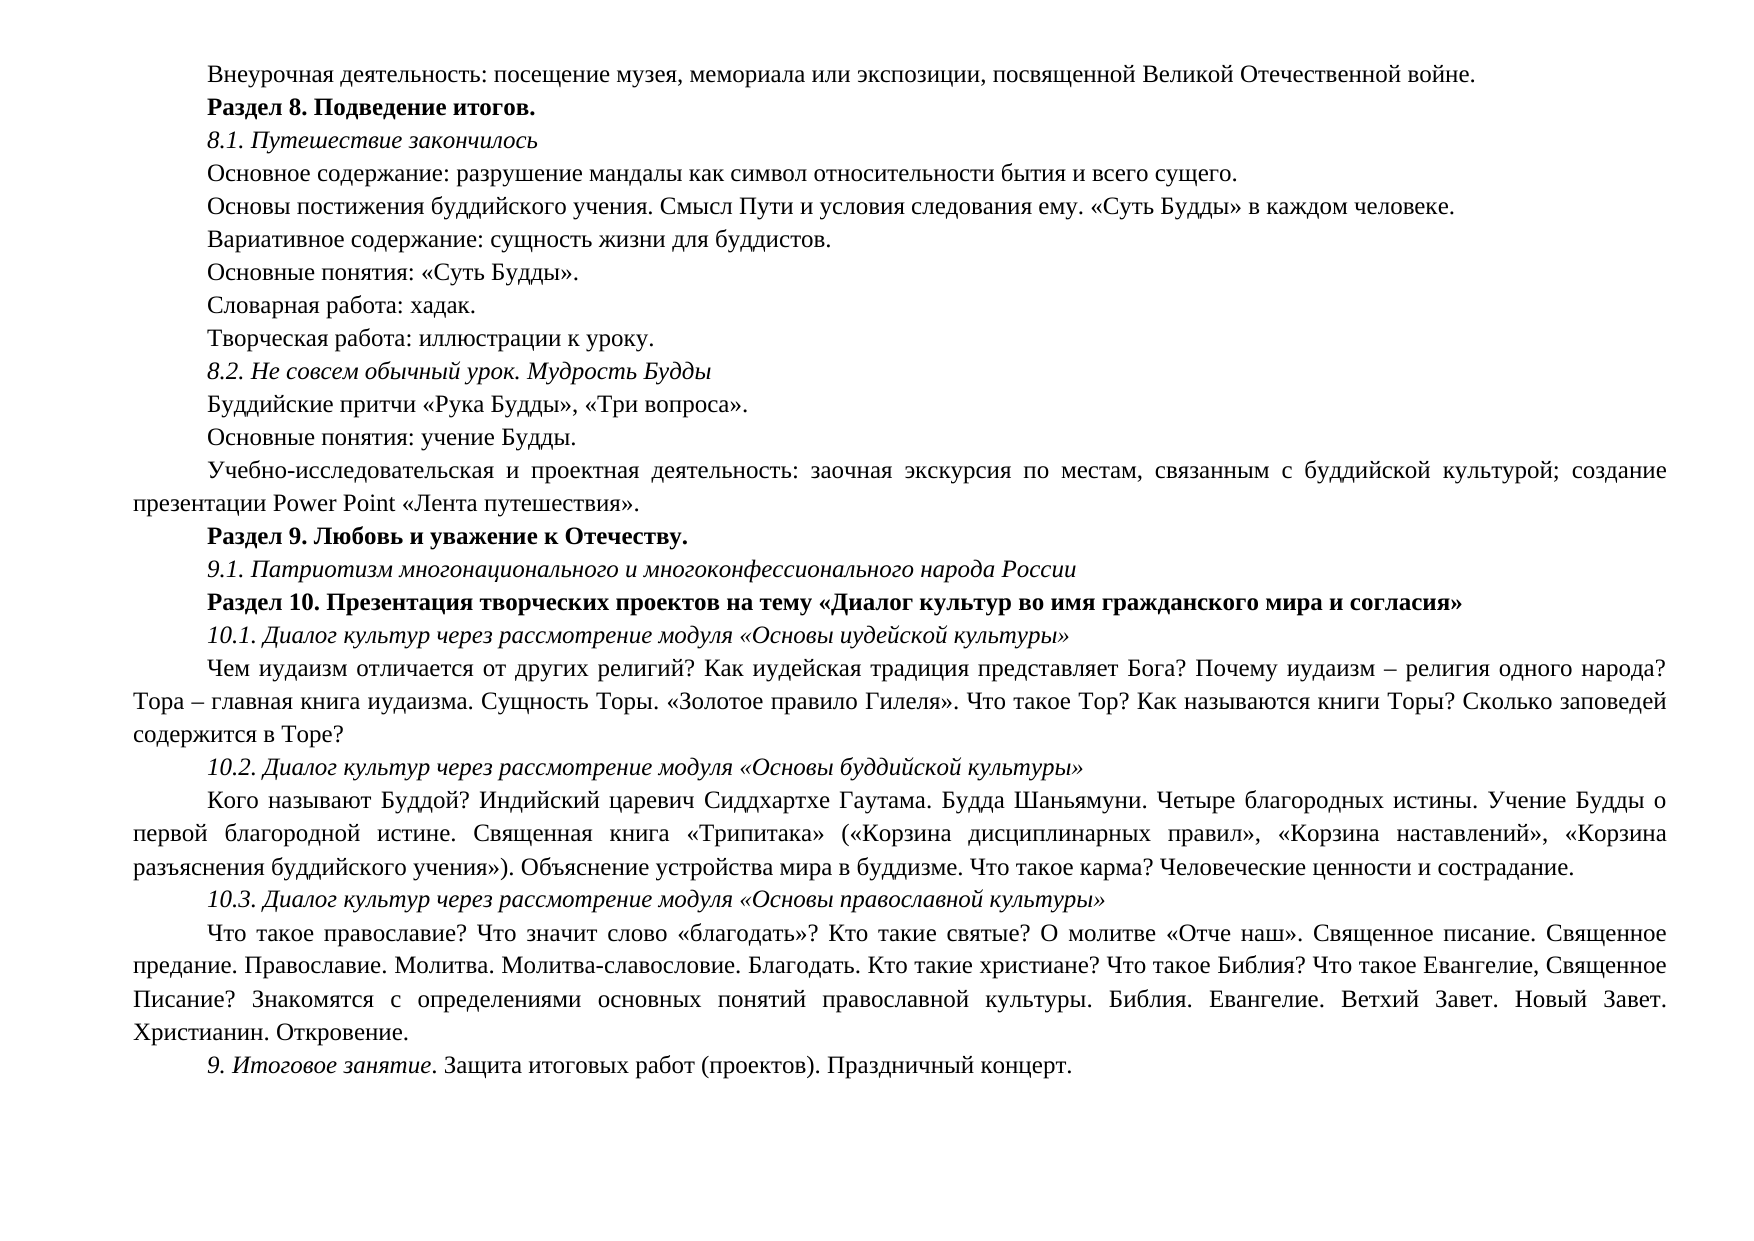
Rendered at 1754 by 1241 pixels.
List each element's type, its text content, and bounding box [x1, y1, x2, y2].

text Творческая работа: иллюстрации к уроку. [133, 323, 1668, 352]
text 10.1. Диалог культур через рассмотрение модуля «Основы иудейской культуры» [133, 620, 1668, 649]
text Буддийские притчи «Рука Будды», «Три вопроса». [133, 389, 1668, 418]
text 8.1. Путешествие закончилось [133, 125, 1668, 154]
text Раздел 10. Презентация творческих проектов на тему «Диалог культур во имя гражданского мира и согласия» [133, 587, 1668, 616]
text 9. Итоговое занятие. Защита итоговых работ (проектов). Праздничный концерт. [133, 1050, 1668, 1078]
text Учебно-исследовательская и проектная деятельность: заочная экскурсия по местам, связанным с буддийской культурой; создание презентации Power Point «Лента путешествия». [133, 455, 1668, 517]
text Словарная работа: хадак. [133, 290, 1668, 319]
text 10.2. Диалог культур через рассмотрение модуля «Основы буддийской культуры» [133, 752, 1668, 781]
text Основное содержание: разрушение мандалы как символ относительности бытия и всего сущего. [133, 158, 1668, 187]
text Кого называют Буддой? Индийский царевич Сиддхартхе Гаутама. Будда Шаньямуни. Четыре благородных истины. Учение Будды о первой благородной истине. Священная книга «Трипитака» («Корзина дисциплинарных правил», «Корзина наставлений», «Корзина разъяснения буддийского учения»). Объяснение устройства мира в буддизме. Что такое карма? Человеческие ценности и сострадание. [133, 786, 1668, 880]
text Основные понятия: учение Будды. [133, 422, 1668, 451]
text 8.2. Не совсем обычный урок. Мудрость Будды [133, 356, 1668, 385]
text 10.3. Диалог культур через рассмотрение модуля «Основы православной культуры» [133, 884, 1668, 913]
text Чем иудаизм отличается от других религий? Как иудейская традиция представляет Бога? Почему иудаизм – религия одного народа? Тора – главная книга иудаизма. Сущность Торы. «Золотое правило Гилеля». Что такое Тор? Как называются книги Торы? Сколько заповедей содержится в Торе? [133, 653, 1668, 748]
text Что такое православие? Что значит слово «благодать»? Кто такие святые? О молитве «Отче наш». Священное писание. Священное предание. Православие. Молитва. Молитва-славословие. Благодать. Кто такие христиане? Что такое Библия? Что такое Евангелие, Священное Писание? Знакомятся с определениями основных понятий православной культуры. Библия. Евангелие. Ветхий Завет. Новый Завет. Христианин. Откровение. [133, 918, 1668, 1045]
text 9.1. Патриотизм многонационального и многоконфессионального народа России [133, 554, 1668, 583]
text Основные понятия: «Суть Будды». [133, 257, 1668, 286]
text Раздел 9. Любовь и уважение к Отечеству. [133, 521, 1668, 550]
text Вариативное содержание: сущность жизни для буддистов. [133, 224, 1668, 253]
text Основы постижения буддийского учения. Смысл Пути и условия следования ему. «Суть Будды» в каждом человеке. [133, 191, 1668, 220]
text Внеурочная деятельность: посещение музея, мемориала или экспозиции, посвященной Великой Отечественной войне. [133, 59, 1668, 88]
text Раздел 8. Подведение итогов. [133, 92, 1668, 121]
